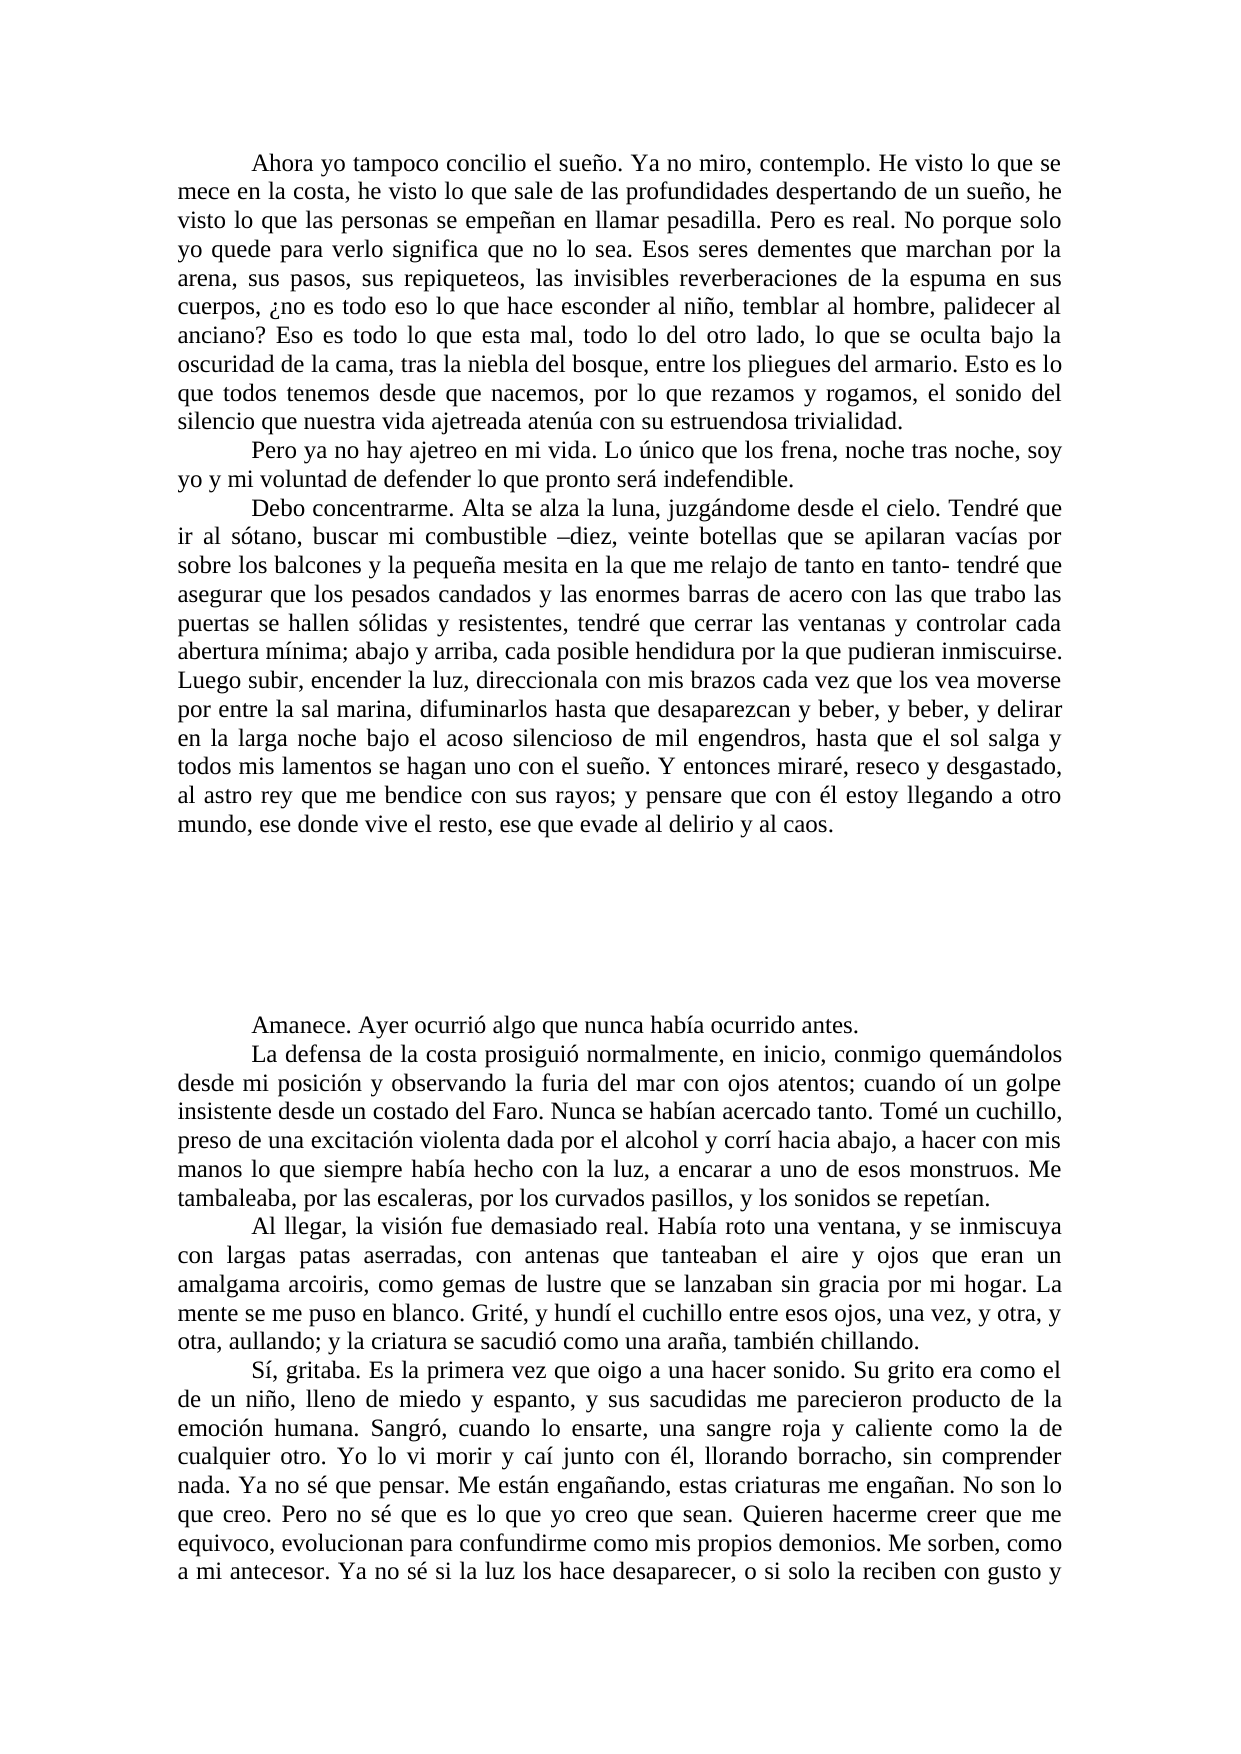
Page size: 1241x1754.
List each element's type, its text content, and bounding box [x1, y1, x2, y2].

text Ahora yo tampoco concilio el sueño. Ya no miro, contemplo. He visto lo que se mece en la costa, he visto lo que sale de las profundidades despertando de un sueño, he visto lo que las personas se empeñan en llamar pesadilla. Pero es real. No porque solo yo quede para verlo significa que no lo sea. Esos seres dementes que marchan por la arena, sus pasos, sus repiqueteos, las invisibles reverberaciones de la espuma en sus cuerpos, ¿no es todo eso lo que hace esconder al niño, temblar al hombre, palidecer al anciano? Eso es todo lo que esta mal, todo lo del otro lado, lo que se oculta bajo la oscuridad de la cama, tras la niebla del bosque, entre los pliegues del armario. Esto es lo que todos tenemos desde que nacemos, por lo que rezamos y rogamos, el sonido del silencio que nuestra vida ajetreada atenúa con su estruendosa trivialidad. [177, 148, 1063, 435]
text La defensa de la costa prosiguió normalmente, en inicio, conmigo quemándolos desde mi posición y observando la furia del mar con ojos atentos; cuando oí un golpe insistente desde un costado del Faro. Nunca se habían acercado tanto. Tomé un cuchillo, preso de una excitación violenta dada por el alcohol y corrí hacia abajo, a hacer con mis manos lo que siempre había hecho con la luz, a encarar a uno de esos monstruos. Me tambaleaba, por las escaleras, por los curvados pasillos, y los sonidos se repetían. [177, 1039, 1063, 1211]
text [177, 1355, 1063, 1585]
text Amanece. Ayer ocurrió algo que nunca había ocurrido antes. [177, 1010, 1063, 1039]
text Pero ya no hay ajetreo en mi vida. Lo único que los frena, noche tras noche, soy yo y mi voluntad de defender lo que pronto será indefendible. [177, 435, 1063, 493]
text Debo concentrarme. Alta se alza la luna, juzgándome desde el cielo. Tendré que ir al sótano, buscar mi combustible –diez, veinte botellas que se apilaran vacías por sobre los balcones y la pequeña mesita en la que me relajo de tanto en tanto- tendré que asegurar que los pesados candados y las enormes barras de acero con las que trabo las puertas se hallen sólidas y resistentes, tendré que cerrar las ventanas y controlar cada abertura mínima; abajo y arriba, cada posible hendidura por la que pudieran inmiscuirse. Luego subir, encender la luz, direccionala con mis brazos cada vez que los vea moverse por entre la sal marina, difuminarlos hasta que desaparezcan y beber, y beber, y delirar en la larga noche bajo el acoso silencioso de mil engendros, hasta que el sol salga y todos mis lamentos se hagan uno con el sueño. Y entonces miraré, reseco y desgastado, al astro rey que me bendice con sus rayos; y pensare que con él estoy llegando a otro mundo, ese donde vive el resto, ese que evade al delirio y al caos. [177, 493, 1063, 838]
text Al llegar, la visión fue demasiado real. Había roto una ventana, y se inmiscuya con largas patas aserradas, con antenas que tanteaban el aire y ojos que eran un amalgama arcoiris, como gemas de lustre que se lanzaban sin gracia por mi hogar. La mente se me puso en blanco. Grité, y hundí el cuchillo entre esos ojos, una vez, y otra, y otra, aullando; y la criatura se sacudió como una araña, también chillando. [177, 1211, 1063, 1355]
